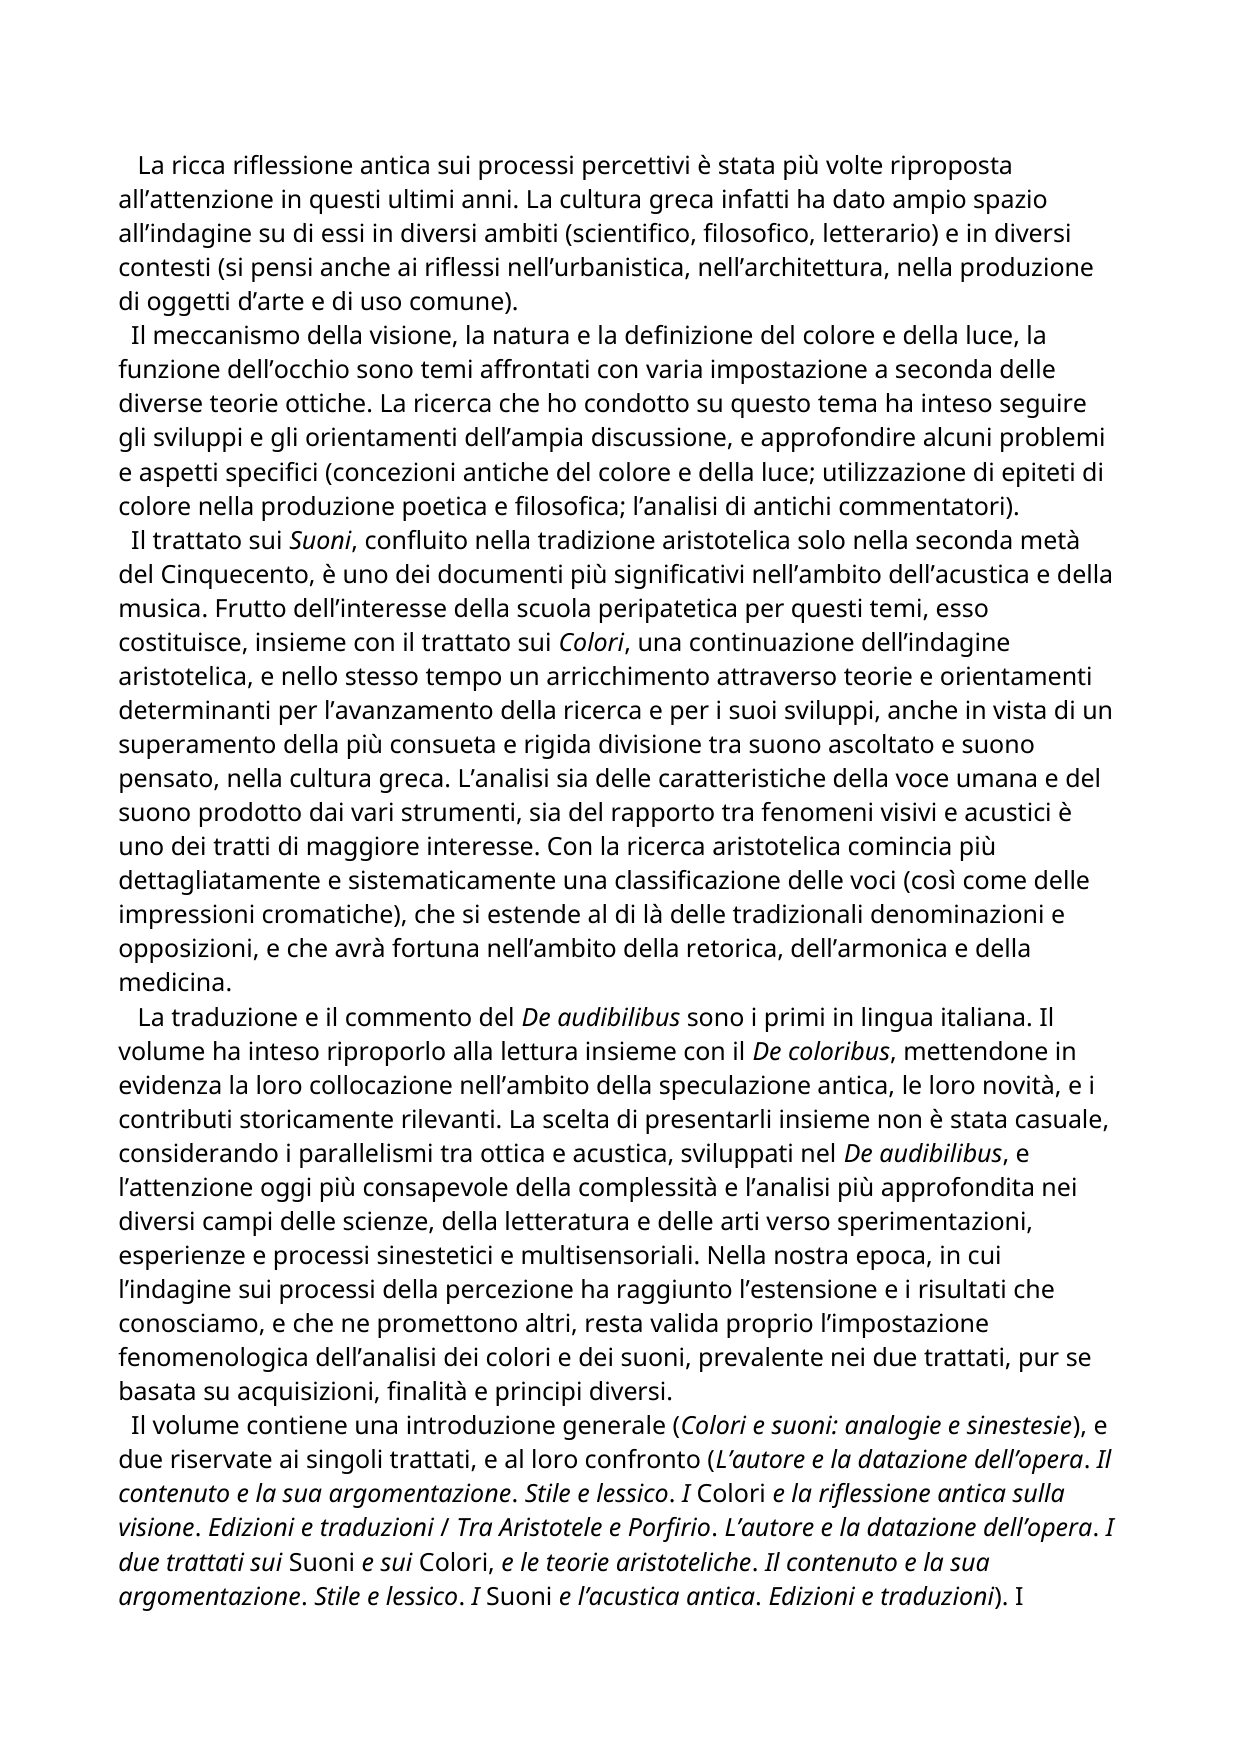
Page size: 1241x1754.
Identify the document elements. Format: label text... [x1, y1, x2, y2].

text Il trattato sui Suoni, confluito nella tradizione aristotelica solo nella seconda metà del Cinquecento, è uno dei documenti più significativi nell’ambito dell’acustica e della musica. Frutto dell’interesse della scuola peripatetica per questi temi, esso costituisce, insieme con il trattato sui Colori, una continuazione dell’indagine aristotelica, e nello stesso tempo un arricchimento attraverso teorie e orientamenti determinanti per l’avanzamento della ricerca e per i suoi sviluppi, anche in vista di un superamento della più consueta e rigida divisione tra suono ascoltato e suono pensato, nella cultura greca. L’analisi sia delle caratteristiche della voce umana e del suono prodotto dai vari strumenti, sia del rapporto tra fenomeni visivi e acustici è uno dei tratti di maggiore interesse. Con la ricerca aristotelica comincia più dettagliatamente e sistematicamente una classificazione delle voci (così come delle impressioni cromatiche), che si estende al di là delle tradizionali denominazioni e opposizioni, e che avrà fortuna nell’ambito della retorica, dell’armonica e della medicina. [118, 522, 1122, 999]
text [118, 1408, 1122, 1612]
text Il meccanismo della visione, la natura e la definizione del colore e della luce, la funzione dell’occhio sono temi affrontati con varia impostazione a seconda delle diverse teorie ottiche. La ricerca che ho condotto su questo tema ha inteso seguire gli sviluppi e gli orientamenti dell’ampia discussione, e approfondire alcuni problemi e aspetti specifici (concezioni antiche del colore e della luce; utilizzazione di epiteti di colore nella produzione poetica e filosofica; l’analisi di antichi commentatori). [118, 318, 1122, 522]
text La ricca riflessione antica sui processi percettivi è stata più volte riproposta all’attenzione in questi ultimi anni. La cultura greca infatti ha dato ampio spazio all’indagine su di essi in diversi ambiti (scientifico, filosofico, letterario) e in diversi contesti (si pensi anche ai riflessi nell’urbanistica, nell’architettura, nella produzione di oggetti d’arte e di uso comune). [118, 148, 1122, 318]
text La traduzione e il commento del De audibilibus sono i primi in lingua italiana. Il volume ha inteso riproporlo alla lettura insieme con il De coloribus, mettendone in evidenza la loro collocazione nell’ambito della speculazione antica, le loro novità, e i contributi storicamente rilevanti. La scelta di presentarli insieme non è stata casuale, considerando i parallelismi tra ottica e acustica, sviluppati nel De audibilibus, e l’attenzione oggi più consapevole della complessità e l’analisi più approfondita nei diversi campi delle scienze, della letteratura e delle arti verso sperimentazioni, esperienze e processi sinestetici e multisensoriali. Nella nostra epoca, in cui l’indagine sui processi della percezione ha raggiunto l’estensione e i risultati che conosciamo, e che ne promettono altri, resta valida proprio l’impostazione fenomenologica dell’analisi dei colori e dei suoni, prevalente nei due trattati, pur se basata su acquisizioni, finalità e principi diversi. [118, 999, 1122, 1408]
